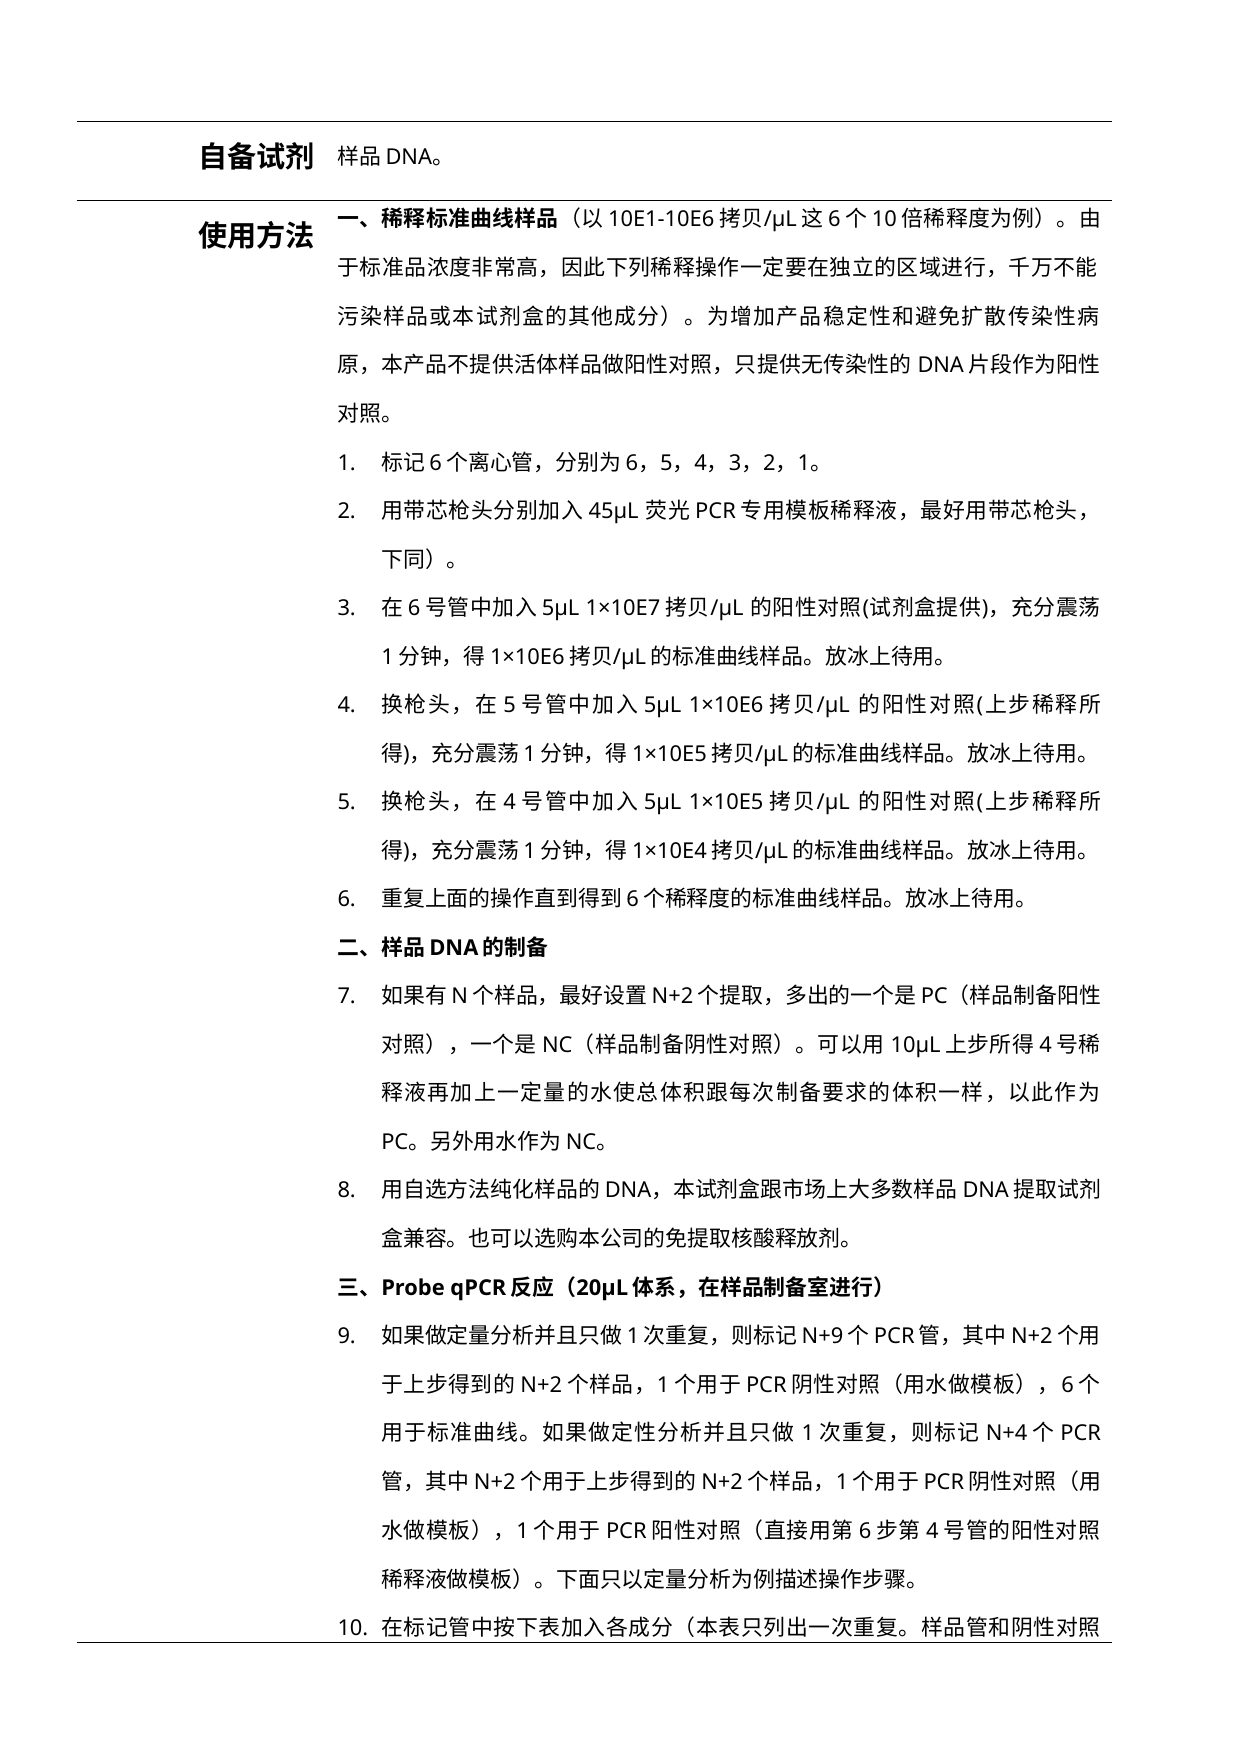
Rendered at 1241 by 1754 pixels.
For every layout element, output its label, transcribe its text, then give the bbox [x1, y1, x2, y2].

table_cell 自备试剂 [77, 122, 326, 200]
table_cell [326, 201, 1112, 1642]
table_cell 样品DNA。 [326, 122, 1112, 200]
table_cell 使用方法 [77, 201, 326, 1642]
